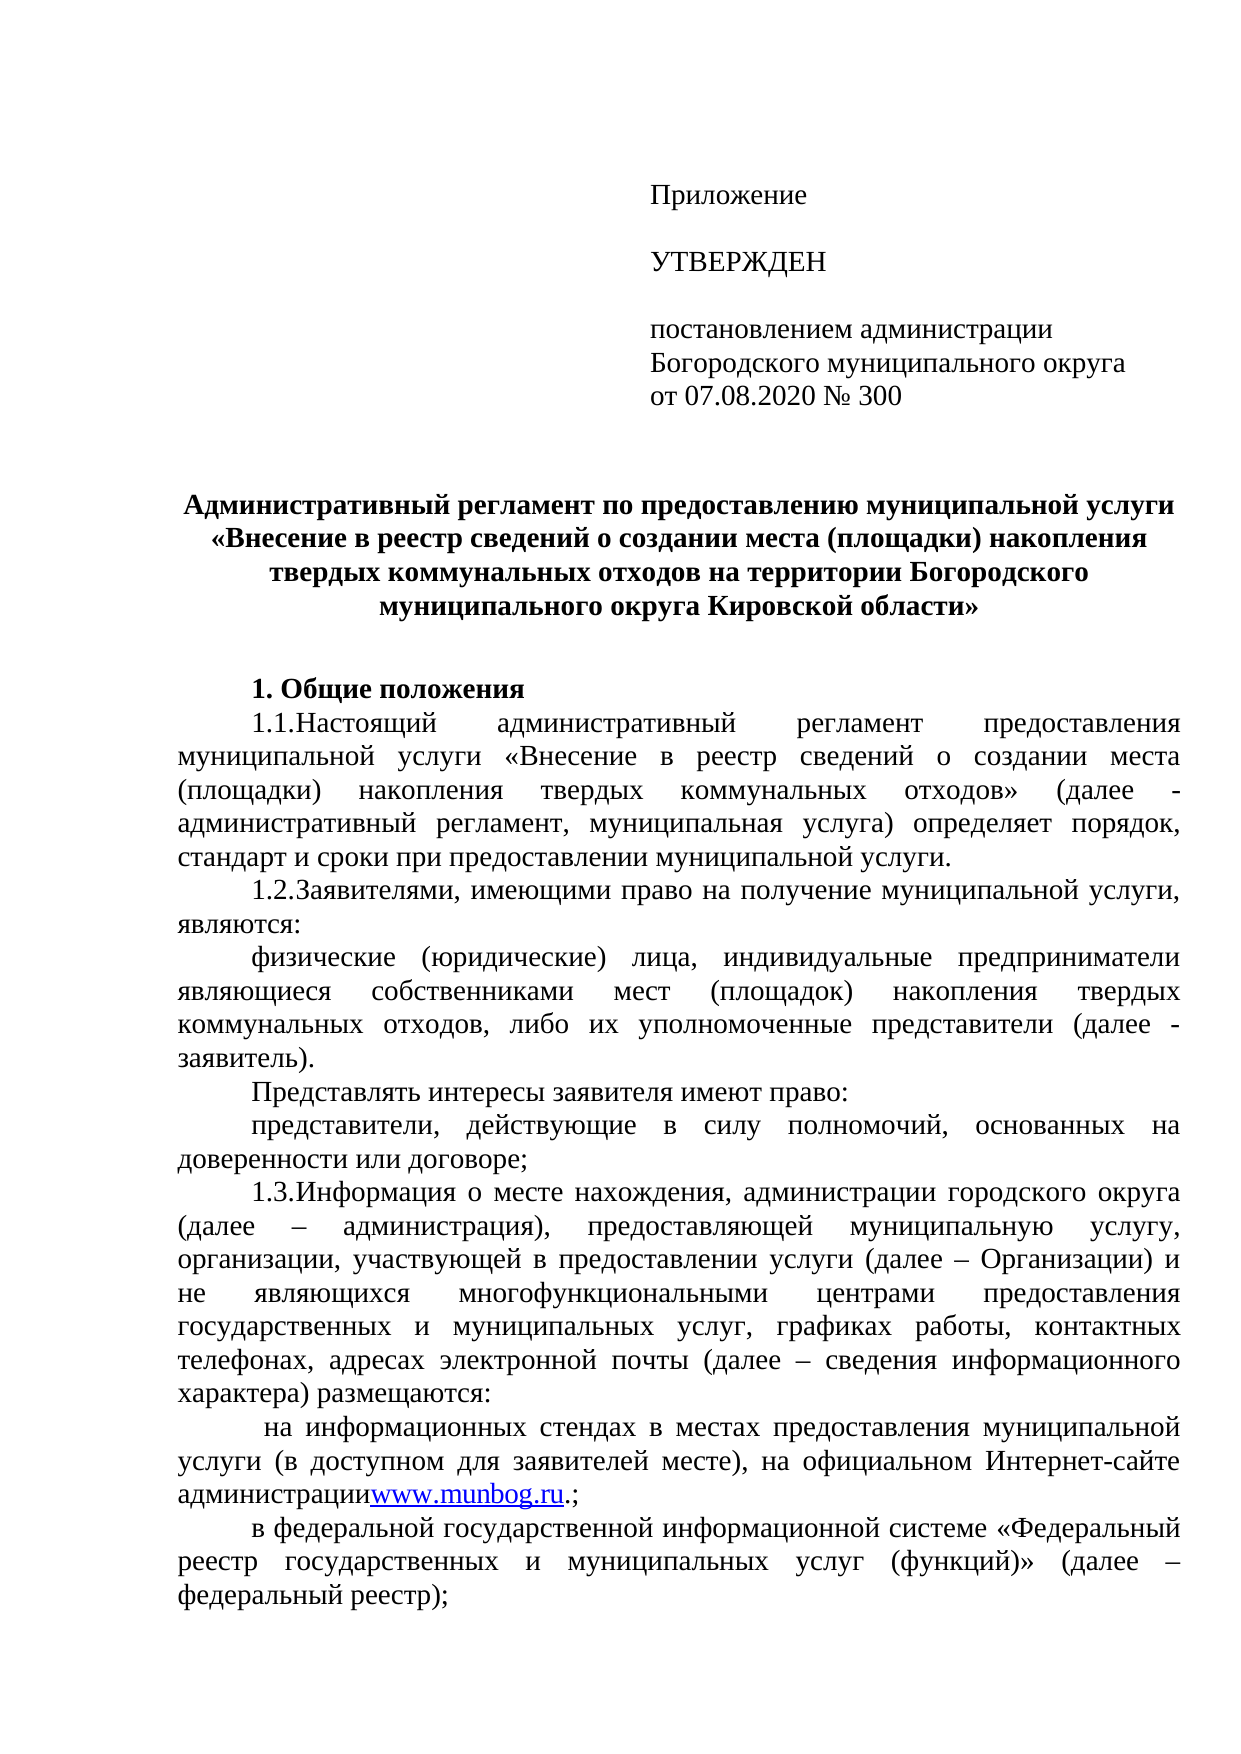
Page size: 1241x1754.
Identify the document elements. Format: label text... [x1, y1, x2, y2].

text на информационных стендах в местах предоставления муниципальной услуги (в доступном для заявителей месте), на официальном Интернет-сайте администрацииwww.munbog.ru.; [177, 1409, 1181, 1510]
text Приложение [177, 177, 1181, 211]
text Административный регламент по предоставлению муниципальной услуги [177, 487, 1181, 521]
text УТВЕРЖДЕН [177, 244, 1181, 278]
text Представлять интересы заявителя имеют право: [177, 1074, 1181, 1107]
text постановлением администрации [177, 311, 1181, 345]
list Настоящий административный регламент предоставления муниципальной услуги «Внесение в реестр сведений о создании места (площадки) накопления твердых коммунальных отходов» (далее - административный регламент, муниципальная услуга) определяет порядок, стандарт и сроки при предоставлении муниципальной услуги. [177, 705, 1181, 872]
list Заявителями, имеющими право на получение муниципальной услуги, являются: [177, 872, 1181, 939]
text физические (юридические) лица, индивидуальные предприниматели являющиеся собственниками мест (площадок) накопления твердых коммунальных отходов, либо их уполномоченные представители (далее - заявитель). [177, 939, 1181, 1074]
text 1. Общие положения [177, 671, 1181, 705]
text Богородского муниципального округа [177, 345, 1181, 378]
text в федеральной государственной информационной системе «Федеральный реестр государственных и муниципальных услуг (функций)» (далее – федеральный реестр); [177, 1510, 1181, 1610]
text от 07.08.2020 № 300 [177, 378, 1181, 412]
text «Внесение в реестр сведений о создании места (площадки) накопления твердых коммунальных отходов на территории Богородского муниципального округа Кировской области» [177, 521, 1181, 621]
text представители, действующие в силу полномочий, основанных на доверенности или договоре; [177, 1107, 1181, 1174]
list Информация о месте нахождения, администрации городского округа (далее – администрация), предоставляющей муниципальную услугу, организации, участвующей в предоставлении услуги (далее – Организации) и не являющихся многофункциональными центрами предоставления государственных и муниципальных услуг, графиках работы, контактных телефонах, адресах электронной почты (далее – сведения информационного характера) размещаются: [177, 1174, 1181, 1409]
